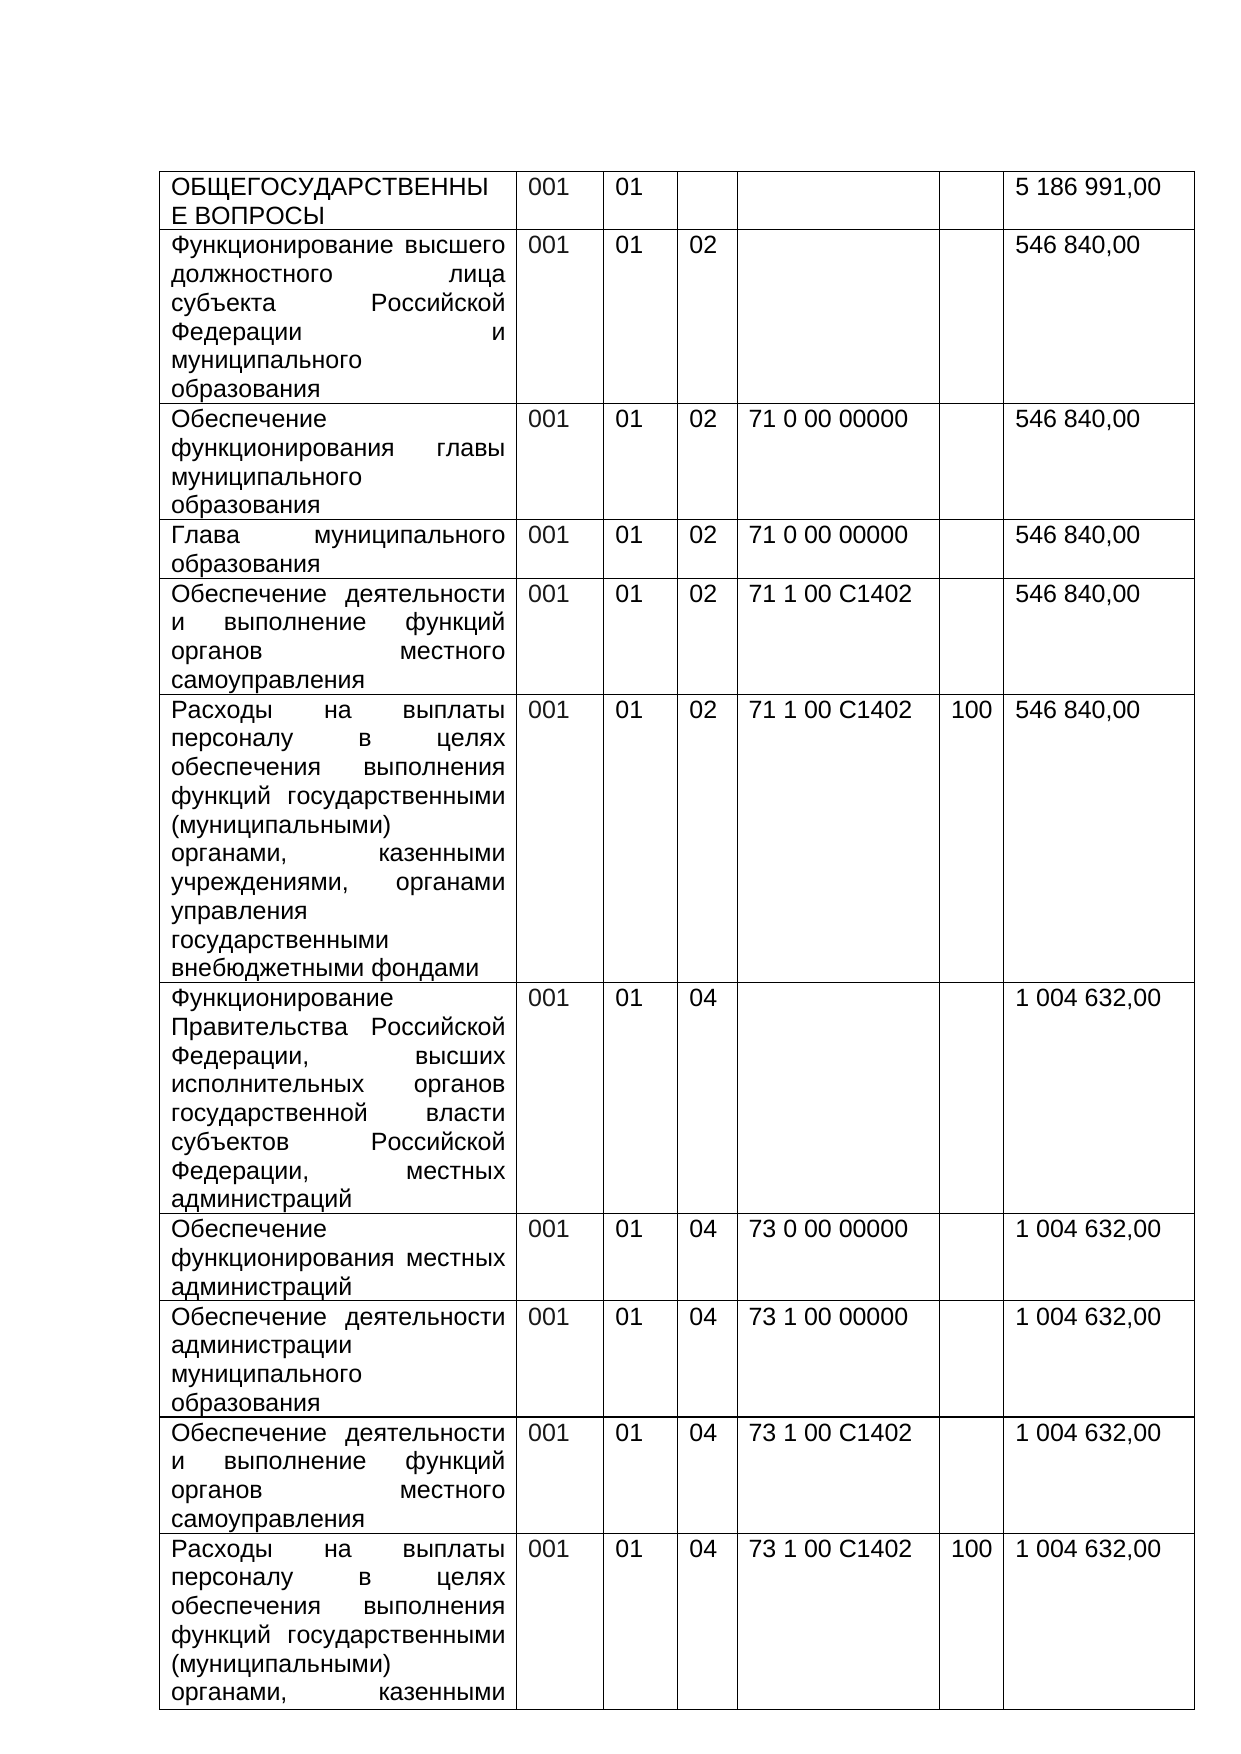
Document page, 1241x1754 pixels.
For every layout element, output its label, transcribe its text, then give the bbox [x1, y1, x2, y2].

table_cell Глава муниципального образования [160, 520, 516, 577]
table_cell [940, 579, 1003, 693]
table_cell Обеспечение функционирования местных администраций [160, 1214, 516, 1300]
table_cell 71 1 00 С1402 [738, 579, 939, 693]
table_cell 001 [517, 1301, 603, 1416]
table_cell 001 [517, 230, 603, 403]
table_cell [940, 520, 1003, 577]
table_cell [940, 1418, 1003, 1532]
table_cell 01 [604, 1301, 677, 1416]
table_cell 546 840,00 [1004, 520, 1194, 577]
table_cell 1 004 632,00 [1004, 1301, 1194, 1416]
table_cell 100 [940, 1534, 1003, 1709]
table_cell 01 [604, 695, 677, 982]
table_cell 01 [604, 520, 677, 577]
table_cell 546 840,00 [1004, 404, 1194, 519]
table_cell 73 0 00 00000 [738, 1214, 939, 1300]
table_cell 01 [604, 1214, 677, 1300]
table_cell 001 [517, 1418, 603, 1532]
table_cell Функционирование высшего должностного лица субъекта Российской Федерации и муниципального образования [160, 230, 516, 403]
table_cell [940, 1214, 1003, 1300]
table_cell 001 [517, 1214, 603, 1300]
table_cell 001 [517, 983, 603, 1213]
table_cell 01 [604, 404, 677, 519]
table_cell 01 [604, 1534, 677, 1709]
table_cell [940, 1301, 1003, 1416]
table_cell 73 1 00 С1402 [738, 1534, 939, 1709]
table_cell [940, 172, 1003, 229]
table_cell 01 [604, 579, 677, 693]
table_cell 001 [517, 1534, 603, 1709]
table_cell [678, 172, 737, 229]
table_cell [940, 404, 1003, 519]
table_cell [940, 983, 1003, 1213]
table_cell 5 186 991,00 [1004, 172, 1194, 229]
table_cell 546 840,00 [1004, 230, 1194, 403]
table_cell 04 [678, 983, 737, 1213]
table_cell 02 [678, 520, 737, 577]
table_cell 01 [604, 172, 677, 229]
table_cell 1 004 632,00 [1004, 983, 1194, 1213]
table_cell 001 [517, 520, 603, 577]
table_cell 01 [604, 230, 677, 403]
table_cell 001 [517, 172, 603, 229]
table_cell [940, 230, 1003, 403]
table_cell 1 004 632,00 [1004, 1214, 1194, 1300]
table_cell 04 [678, 1214, 737, 1300]
table_cell Обеспечение деятельности и выполнение функций органов местного самоуправления [160, 1418, 516, 1532]
table_cell 100 [940, 695, 1003, 982]
table_cell [738, 172, 939, 229]
table_cell 1 004 632,00 [1004, 1534, 1194, 1709]
table_cell 02 [678, 230, 737, 403]
table_cell 001 [517, 695, 603, 982]
table_cell 02 [678, 404, 737, 519]
table_cell ОБЩЕГОСУДАРСТВЕННЫЕ ВОПРОСЫ [160, 172, 516, 229]
table_cell 73 1 00 00000 [738, 1301, 939, 1416]
table_cell 02 [678, 579, 737, 693]
table_cell 04 [678, 1301, 737, 1416]
table_cell 546 840,00 [1004, 579, 1194, 693]
table_cell 546 840,00 [1004, 695, 1194, 982]
table_cell 001 [517, 404, 603, 519]
table_cell 001 [517, 579, 603, 693]
table_cell [738, 983, 939, 1213]
table_cell 73 1 00 С1402 [738, 1418, 939, 1532]
table_cell 71 1 00 С1402 [738, 695, 939, 982]
table_cell 1 004 632,00 [1004, 1418, 1194, 1532]
table_cell 02 [678, 695, 737, 982]
table_cell Обеспечение функционирования главы муниципального образования [160, 404, 516, 519]
table_cell Функционирование Правительства Российской Федерации, высших исполнительных органов государственной власти субъектов Российской Федерации, местных администраций [160, 983, 516, 1213]
table_cell Обеспечение деятельности и выполнение функций органов местного самоуправления [160, 579, 516, 693]
table_cell 01 [604, 1418, 677, 1532]
table_cell 01 [604, 983, 677, 1213]
table_cell 71 0 00 00000 [738, 404, 939, 519]
table_cell 04 [678, 1534, 737, 1709]
table_cell [738, 230, 939, 403]
table_cell 71 0 00 00000 [738, 520, 939, 577]
table_cell Обеспечение деятельности администрации муниципального образования [160, 1301, 516, 1416]
table_cell 04 [678, 1418, 737, 1532]
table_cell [160, 1534, 516, 1709]
